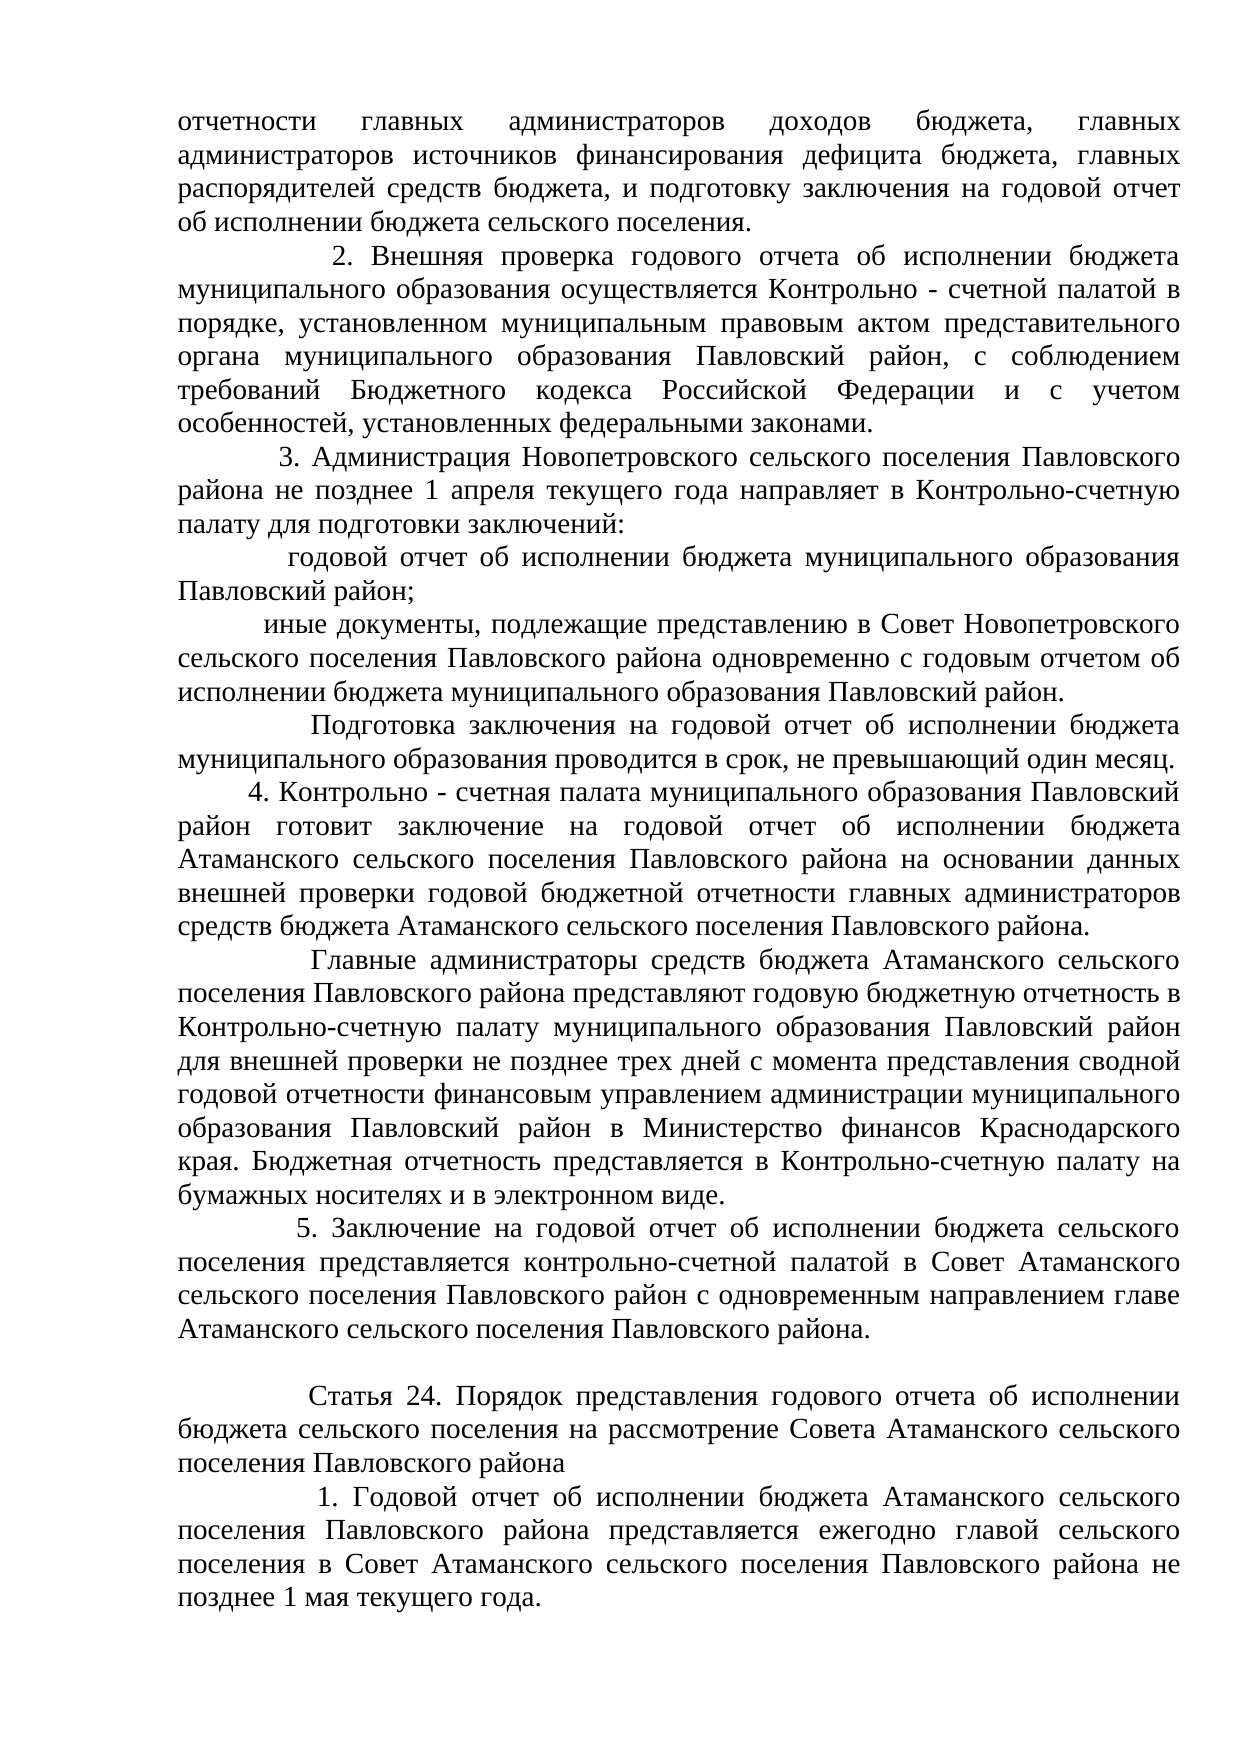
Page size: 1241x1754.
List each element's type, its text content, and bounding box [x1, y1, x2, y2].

text 2. Внешняя проверка годового отчета об исполнении бюджета муниципального образования осуществляется Контрольно - счетной палатой в порядке, установленном муниципальным правовым актом представительного органа муниципального образования Павловский район, с соблюдением требований Бюджетного кодекса Российской Федерации и с учетом особенностей, установленных федеральными законами. [177, 238, 1181, 439]
text Подготовка заключения на годовой отчет об исполнении бюджета муниципального образования проводится в срок, не превышающий один месяц. [177, 707, 1181, 774]
text 4. Контрольно - счетная палата муниципального образования Павловский район готовит заключение на годовой отчет об исполнении бюджета Атаманского сельского поселения Павловского района на основании данных внешней проверки годовой бюджетной отчетности главных администраторов средств бюджета Атаманского сельского поселения Павловского района. [177, 774, 1181, 942]
text 3. Администрация Новопетровского сельского поселения Павловского района не позднее 1 апреля текущего года направляет в Контрольно-счетную палату для подготовки заключений: [177, 439, 1181, 539]
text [177, 103, 1181, 238]
text 5. Заключение на годовой отчет об исполнении бюджета сельского поселения представляется контрольно-счетной палатой в Совет Атаманского сельского поселения Павловского район с одновременным направлением главе Атаманского сельского поселения Павловского района. [177, 1210, 1181, 1344]
text Главные администраторы средств бюджета Атаманского сельского поселения Павловского района представляют годовую бюджетную отчетность в Контрольно-счетную палату муниципального образования Павловский район для внешней проверки не позднее трех дней с момента представления сводной годовой отчетности финансовым управлением администрации муниципального образования Павловский район в Министерство финансов Краснодарского края. Бюджетная отчетность представляется в Контрольно-счетную палату на бумажных носителях и в электронном виде. [177, 942, 1181, 1210]
text годовой отчет об исполнении бюджета муниципального образования Павловский район; [177, 539, 1181, 607]
text Статья 24. Порядок представления годового отчета об исполнении бюджета сельского поселения на рассмотрение Совета Атаманского сельского поселения Павловского района [177, 1378, 1181, 1479]
text 1. Годовой отчет об исполнении бюджета Атаманского сельского поселения Павловского района представляется ежегодно главой сельского поселения в Совет Атаманского сельского поселения Павловского района не позднее 1 мая текущего года. [177, 1479, 1181, 1613]
text иные документы, подлежащие представлению в Совет Новопетровского сельского поселения Павловского района одновременно с годовым отчетом об исполнении бюджета муниципального образования Павловский район. [177, 607, 1181, 707]
